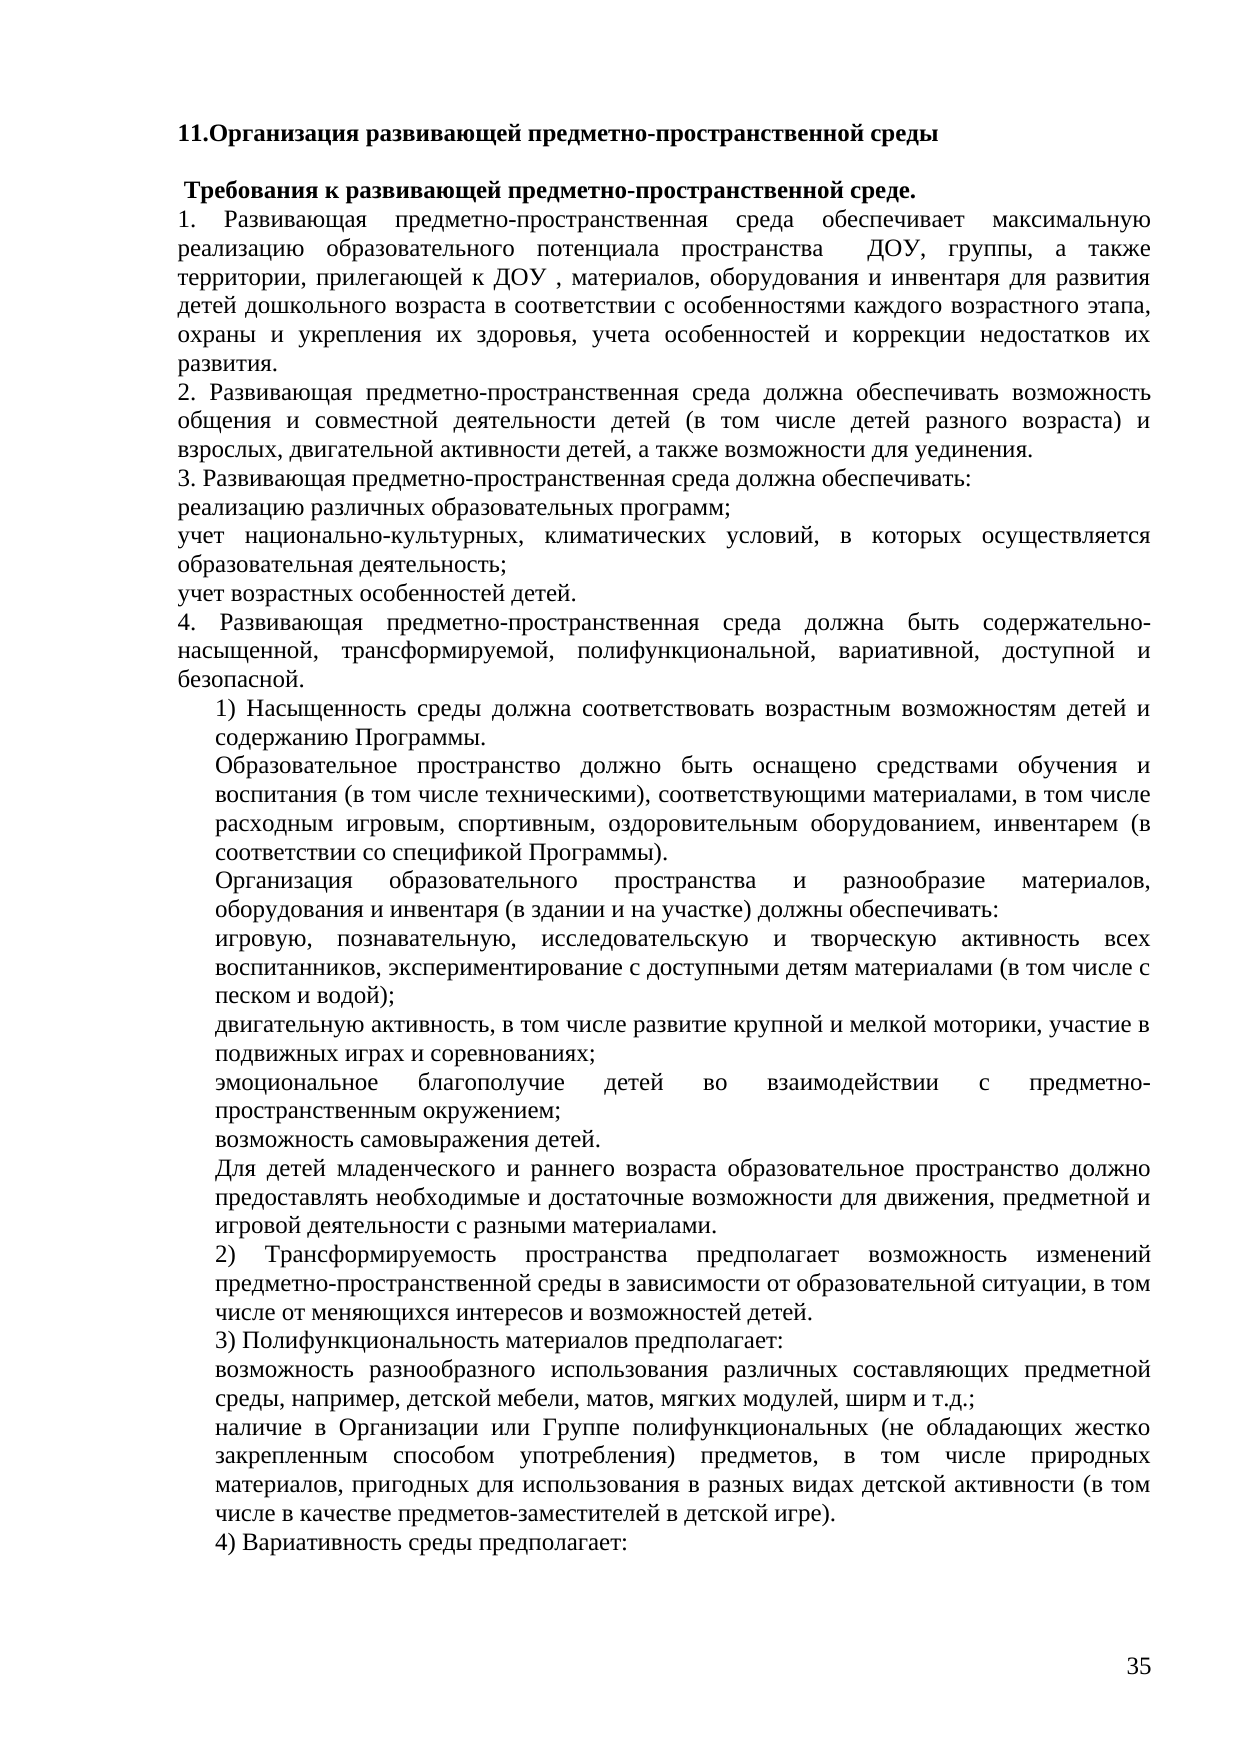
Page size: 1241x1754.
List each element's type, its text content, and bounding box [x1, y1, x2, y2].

text эмоциональное благополучие детей во взаимодействии с предметно-пространственным окружением; [215, 1067, 1152, 1124]
text 4) Вариативность среды предполагает: [215, 1527, 1152, 1556]
text учет возрастных особенностей детей. [177, 578, 1152, 607]
text 1) Насыщенность среды должна соответствовать возрастным возможностям детей и содержанию Программы. [215, 693, 1152, 751]
text Организация образовательного пространства и разнообразие материалов, оборудования и инвентаря (в здании и на участке) должны обеспечивать: [215, 866, 1152, 923]
text двигательную активность, в том числе развитие крупной и мелкой моторики, участие в подвижных играх и соревнованиях; [215, 1009, 1152, 1067]
text наличие в Организации или Группе полифункциональных (не обладающих жестко закрепленным способом употребления) предметов, в том числе природных материалов, пригодных для использования в разных видах детской активности (в том числе в качестве предметов-заместителей в детской игре). [215, 1412, 1152, 1527]
text 4. Развивающая предметно-пространственная среда должна быть содержательно-насыщенной, трансформируемой, полифункциональной, вариативной, доступной и безопасной. [177, 607, 1152, 693]
text возможность разнообразного использования различных составляющих предметной среды, например, детской мебели, матов, мягких модулей, ширм и т.д.; [215, 1354, 1152, 1412]
text 3) Полифункциональность материалов предполагает: [215, 1326, 1152, 1354]
text учет национально-культурных, климатических условий, в которых осуществляется образовательная деятельность; [177, 521, 1152, 578]
text 2. Развивающая предметно-пространственная среда должна обеспечивать возможность общения и совместной деятельности детей (в том числе детей разного возраста) и взрослых, двигательной активности детей, а также возможности для уединения. [177, 377, 1152, 463]
text 2) Трансформируемость пространства предполагает возможность изменений предметно-пространственной среды в зависимости от образовательной ситуации, в том числе от меняющихся интересов и возможностей детей. [215, 1239, 1152, 1326]
text 3. Развивающая предметно-пространственная среда должна обеспечивать: [177, 463, 1152, 492]
text Требования к развивающей предметно-пространственной среде. [177, 176, 1152, 204]
text возможность самовыражения детей. [215, 1124, 1152, 1153]
text Для детей младенческого и раннего возраста образовательное пространство должно предоставлять необходимые и достаточные возможности для движения, предметной и игровой деятельности с разными материалами. [215, 1153, 1152, 1239]
text реализацию различных образовательных программ; [177, 492, 1152, 521]
text 11.Организация развивающей предметно-пространственной среды [177, 118, 1152, 147]
text игровую, познавательную, исследовательскую и творческую активность всех воспитанников, экспериментирование с доступными детям материалами (в том числе с песком и водой); [215, 923, 1152, 1009]
text 1. Развивающая предметно-пространственная среда обеспечивает максимальную реализацию образовательного потенциала пространства ДОУ, группы, а также территории, прилегающей к ДОУ , материалов, оборудования и инвентаря для развития детей дошкольного возраста в соответствии с особенностями каждого возрастного этапа, охраны и укрепления их здоровья, учета особенностей и коррекции недостатков их развития. [177, 204, 1152, 377]
text Образовательное пространство должно быть оснащено средствами обучения и воспитания (в том числе техническими), соответствующими материалами, в том числе расходным игровым, спортивным, оздоровительным оборудованием, инвентарем (в соответствии со спецификой Программы). [215, 751, 1152, 866]
